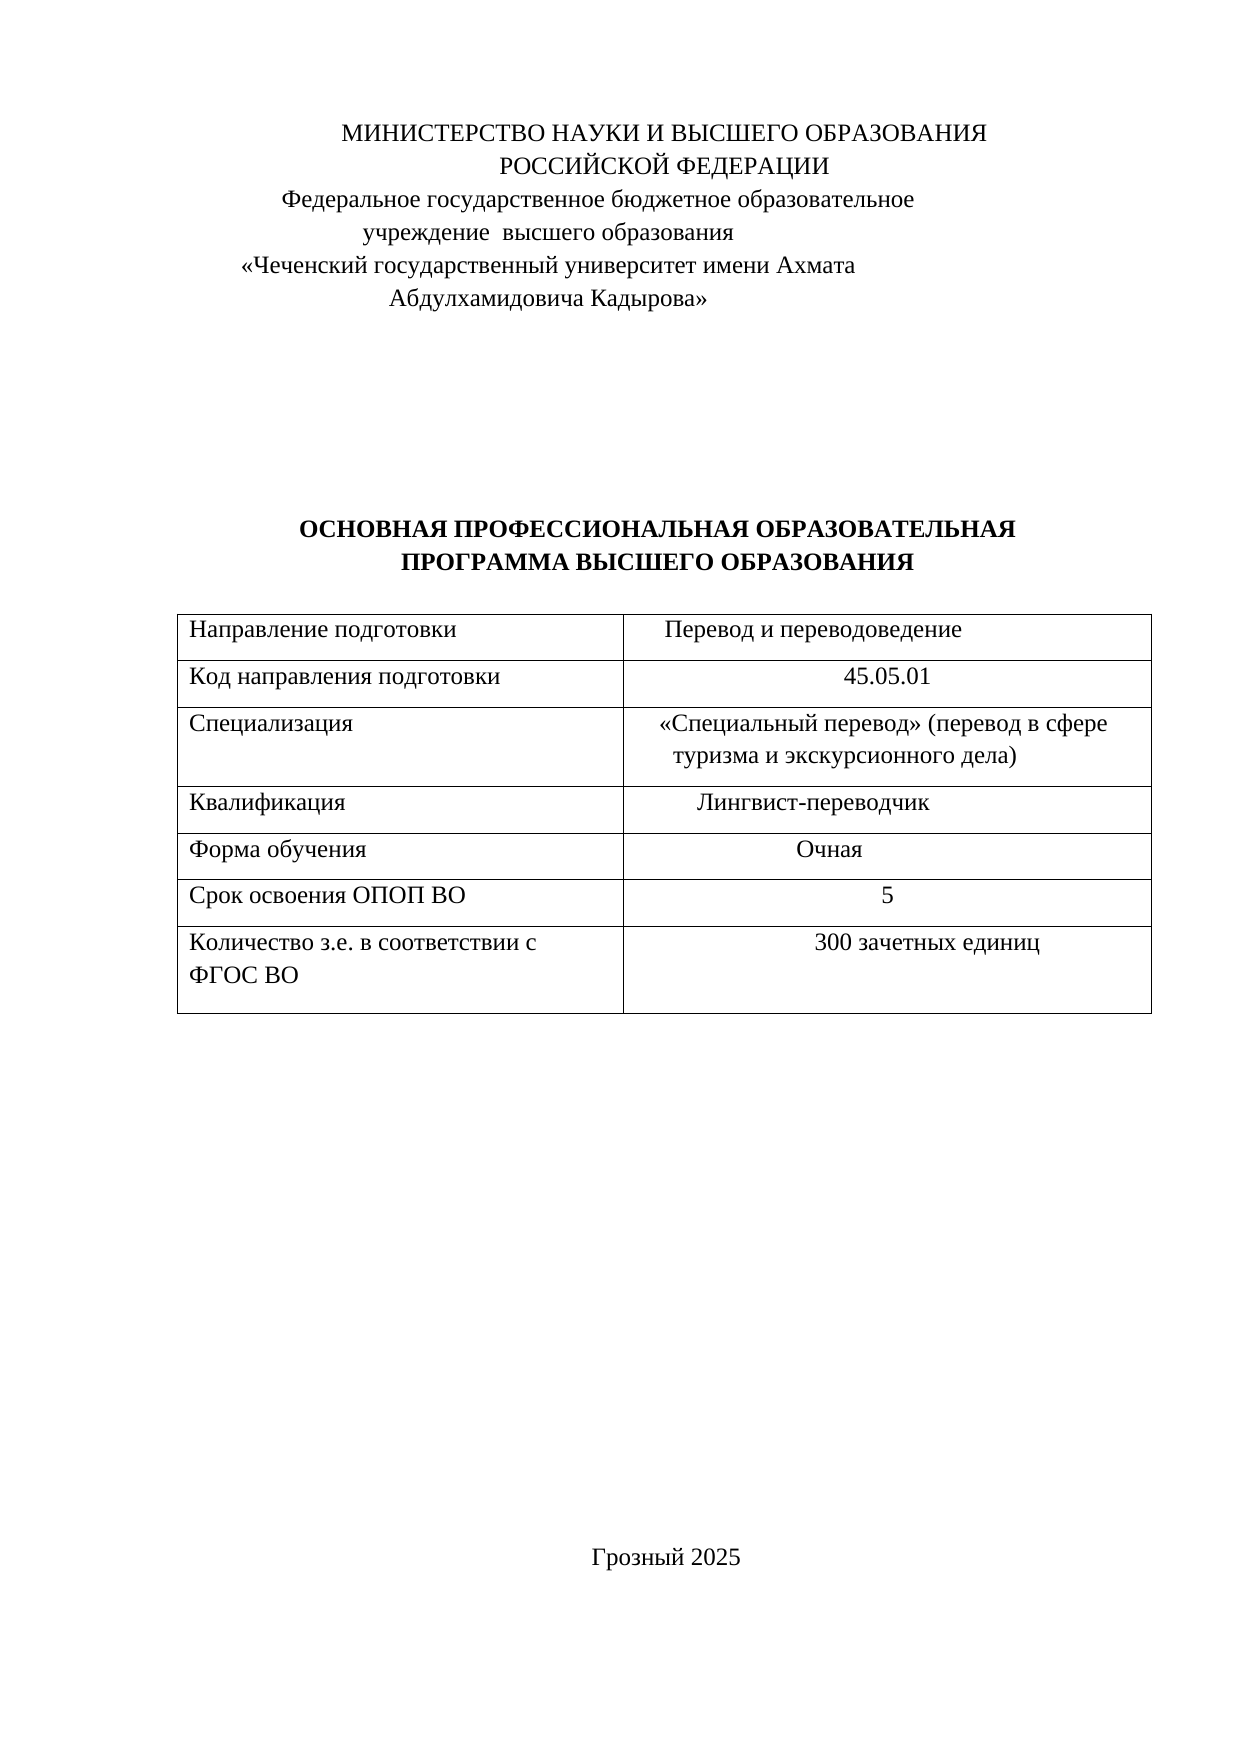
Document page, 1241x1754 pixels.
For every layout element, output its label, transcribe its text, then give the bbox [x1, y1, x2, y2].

table_header Направление подготовки [178, 615, 623, 660]
table_cell Срок освоения ОПОП ВО [178, 880, 623, 926]
text «Чеченский государственный университет имени Ахмата Абдулхамидовича Кадырова» [177, 250, 919, 312]
table_cell Очная [624, 834, 1151, 879]
table_cell Форма обучения [178, 834, 623, 879]
table_cell Количество з.е. в соответствии с ФГОС ВО [178, 927, 623, 1013]
text РОССИЙСКОЙ ФЕДЕРАЦИИ [177, 151, 1152, 180]
table_cell 45.05.01 [624, 661, 1151, 707]
table_cell «Специальный перевод» (перевод в сфере туризма и экскурсионного дела) [624, 708, 1151, 786]
text ОСНОВНАЯ ПРОФЕССИОНАЛЬНАЯ ОБРАЗОВАТЕЛЬНАЯ ПРОГРАММА ВЫСШЕГО ОБРАЗОВАНИЯ [265, 514, 1049, 576]
table_cell Квалификация [178, 787, 623, 833]
text Федеральное государственное бюджетное образовательное учреждение высшего образования [177, 184, 919, 246]
table_cell 5 [624, 880, 1151, 926]
table_cell Лингвист-переводчик [624, 787, 1151, 833]
table_header Перевод и переводоведение [624, 615, 1151, 660]
table_cell Код направления подготовки [178, 661, 623, 707]
text Грозный 2025 [405, 1542, 921, 1571]
table_cell 300 зачетных единиц [624, 927, 1151, 1013]
text МИНИСТЕРСТВО НАУКИ И ВЫСШЕГО ОБРАЗОВАНИЯ [177, 118, 1152, 147]
table_cell Специализация [178, 708, 623, 786]
